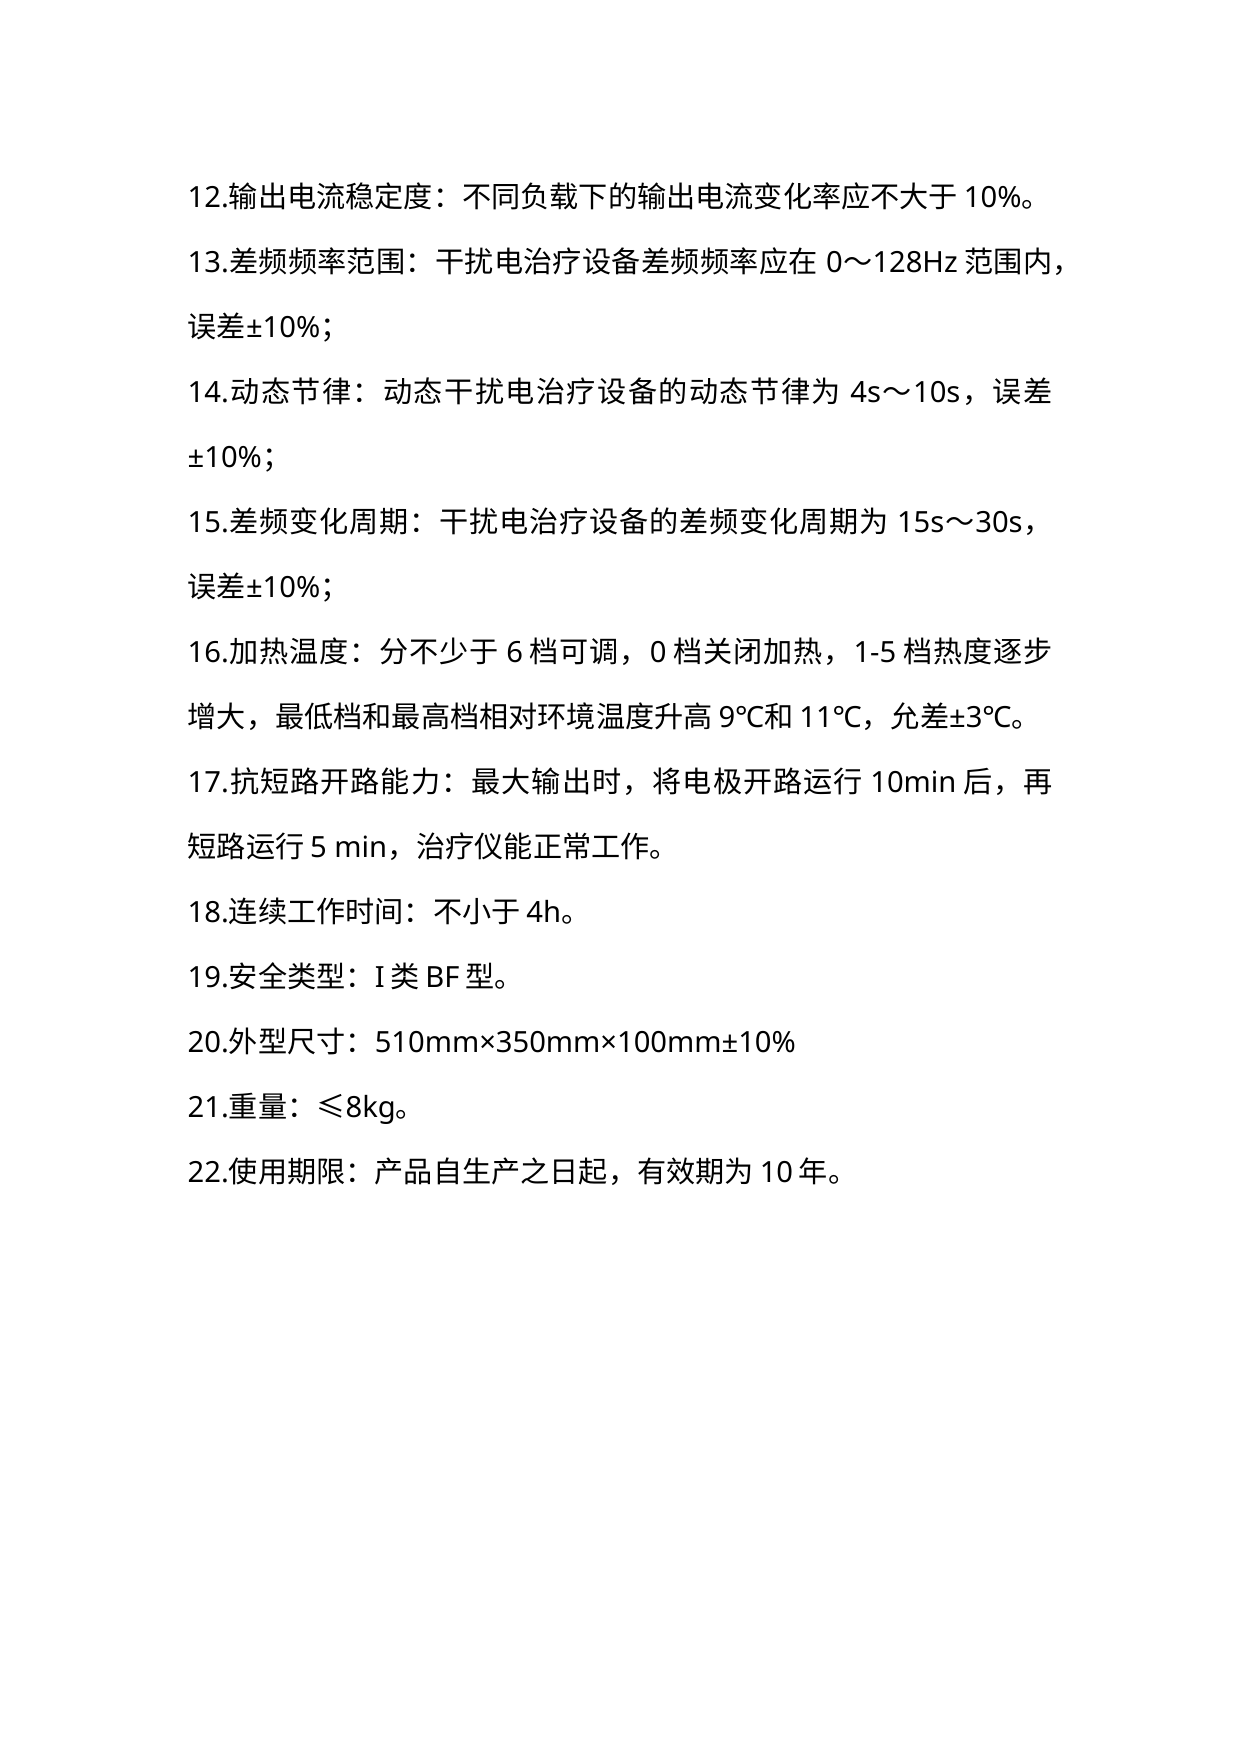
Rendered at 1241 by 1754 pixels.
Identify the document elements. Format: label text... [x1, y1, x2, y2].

text 20.外型尺寸：510mm×350mm×100mm±10% [187, 1007, 1053, 1072]
text 13.差频频率范围：干扰电治疗设备差频频率应在0～128Hz范围内，误差±10%； [187, 227, 1053, 357]
text 16.加热温度：分不少于6档可调，0档关闭加热，1-5档热度逐步增大，最低档和最高档相对环境温度升高9℃和11℃，允差±3℃。 [187, 617, 1053, 747]
text 17.抗短路开路能力：最大输出时，将电极开路运行10min后，再短路运行5 min，治疗仪能正常工作。 [187, 747, 1053, 877]
text 19.安全类型：I类BF型。 [187, 942, 1053, 1007]
text 14.动态节律：动态干扰电治疗设备的动态节律为4s～10s，误差±10%； [187, 357, 1053, 487]
text 12.输出电流稳定度：不同负载下的输出电流变化率应不大于10%。 [187, 162, 1053, 227]
text 18.连续工作时间：不小于4h。 [187, 877, 1053, 942]
text 22.使用期限：产品自生产之日起，有效期为10年。 [187, 1137, 1053, 1202]
text 21.重量：≤8kg。 [187, 1072, 1053, 1137]
text 15.差频变化周期：干扰电治疗设备的差频变化周期为15s～30s，误差±10%； [187, 487, 1053, 617]
